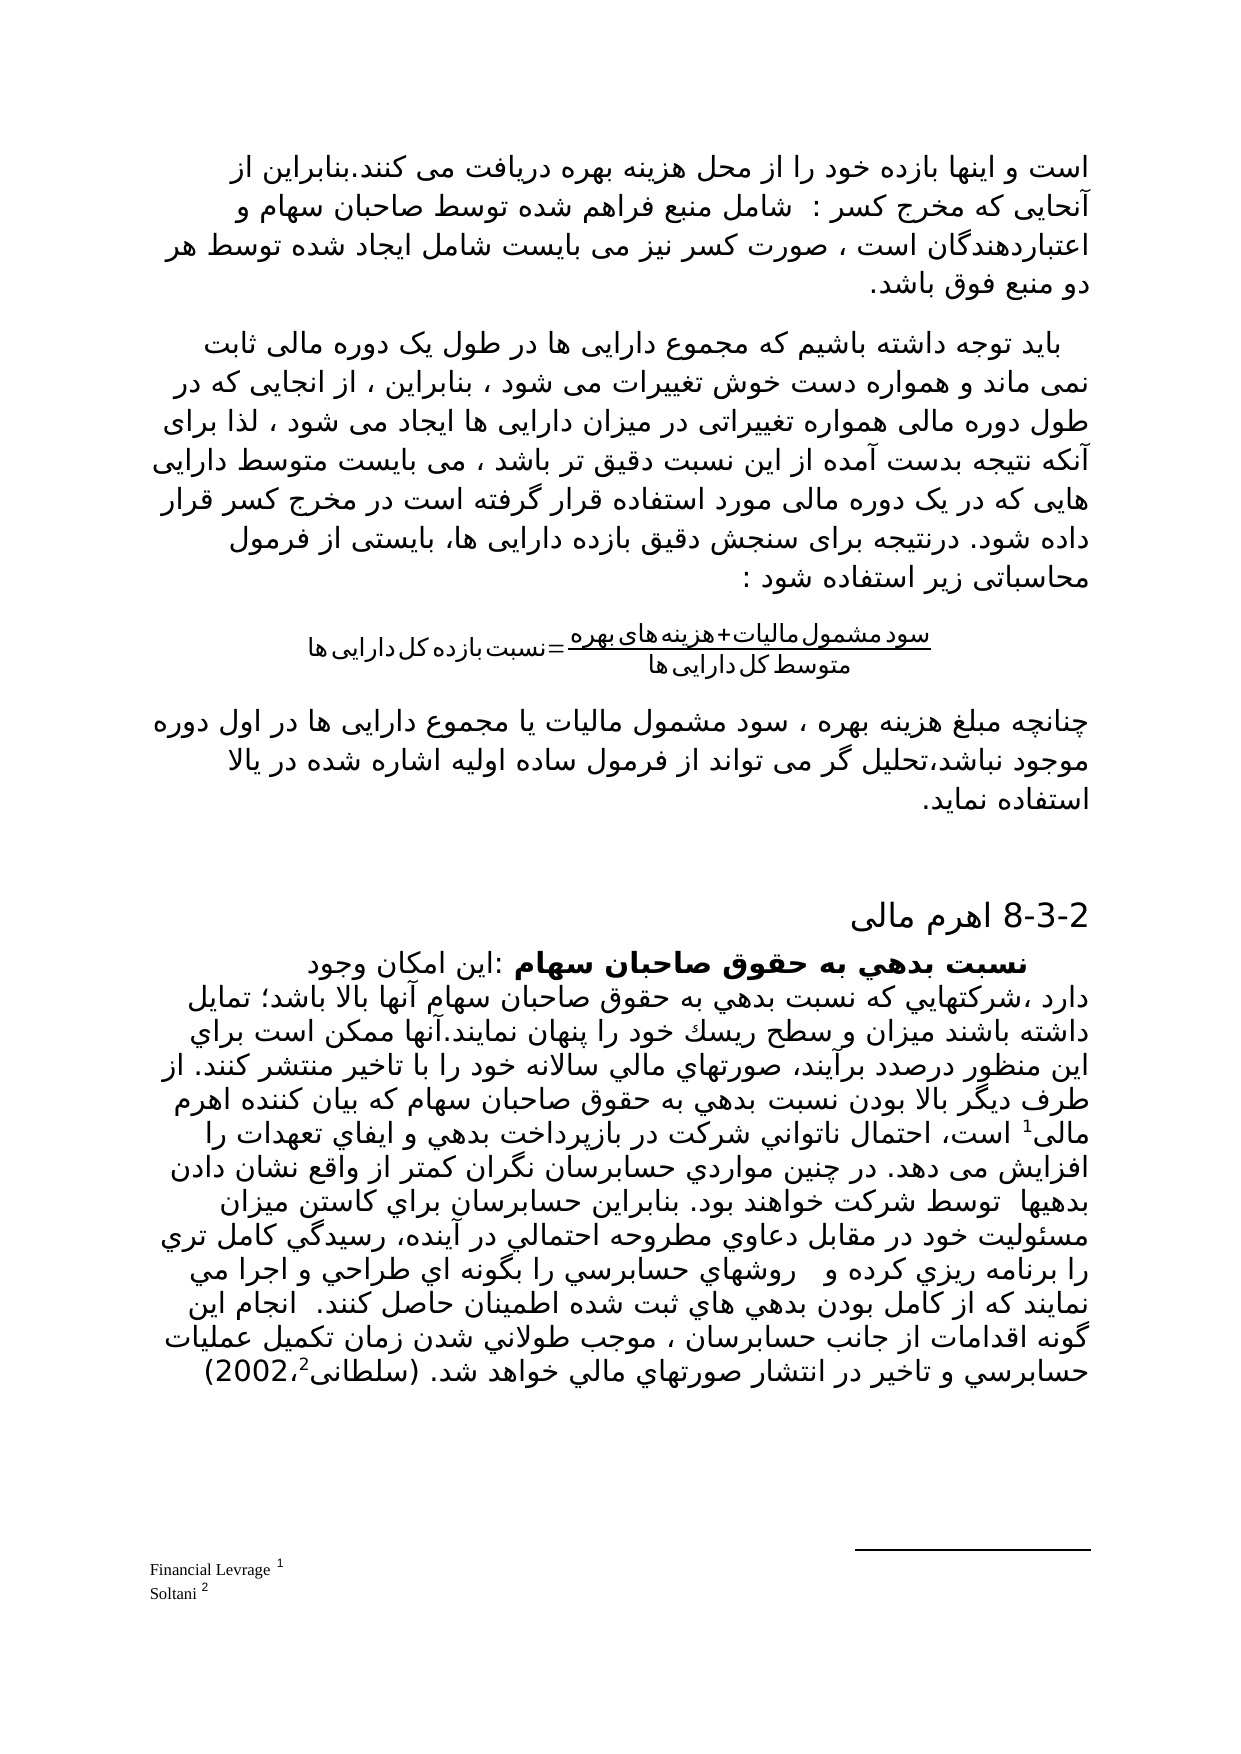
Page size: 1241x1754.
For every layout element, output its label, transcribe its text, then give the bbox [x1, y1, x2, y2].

text نسبت بدهي به حقوق صاحبان سهام :اين امكان وجود دارد ،شركتهايي كه نسبت بدهي به حقوق صاحبان سهام آنها بالا باشد؛ تمايل داشته باشند ميزان و سطح ريسك خود را پنهان نمايند.آنها ممكن است براي اين منظور درصدد برآيند، صورتهاي مالي سالانه خود را با تاخير منتشر کنند. از طرف ديگر بالا بودن نسبت بدهي به حقوق صاحبان سهام که بیان کننده اهرم مالی است، احتمال ناتواني شركت در بازپرداخت بدهي و ايفاي تعهدات را افزايش می دهد. در چنين مواردي حسابرسان نگران كمتر از واقع نشان دادن بدهيها توسط شرکت خواهند بود. بنابراين حسابرسان براي كاستن ميزان مسئوليت خود در مقابل دعاوي مطروحه احتمالي در آينده، رسيدگي كامل تري را برنامه ريزي كرده و روشهاي حسابرسي را بگونه اي طراحي و اجرا مي نمايند كه از كامل بودن بدهي هاي ثبت شده اطمينان حاصل كنند. انجام این گونه اقدامات از جانب حسابرسان ، موجب طولاني شدن زمان تكميل عمليات حسابرسي و تاخير در انتشار صورتهاي مالي خواهد شد. (سلطانی،2002) [150, 947, 1090, 1388]
subtitle 8-3-2 اهرم مالی [150, 896, 1090, 935]
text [150, 150, 1090, 301]
text باید توجه داشته باشیم که مجموع دارایی ها در طول یک دوره مالی ثابت نمی ماند و همواره دست خوش تغییرات می شود ، بنابراین ، از انجایی که در طول دوره مالی همواره تغییراتی در میزان دارایی ها ایجاد می شود ، لذا برای آنکه نتیجه بدست آمده از این نسبت دقیق تر باشد ، می بایست متوسط دارایی هایی که در یک دوره مالی مورد استفاده قرار گرفته است در مخرج کسر قرار داده شود. درنتیجه برای سنجش دقیق بازده دارایی ها، بایستی از فرمول محاسباتی زیر استفاده شود : [150, 327, 1090, 594]
text چنانچه مبلغ هزینه بهره ، سود مشمول مالیات یا مجموع دارایی ها در اول دوره موجود نباشد،تحلیل گر می تواند از فرمول ساده اولیه اشاره شده در یالا استفاده نماید. [150, 704, 1090, 816]
